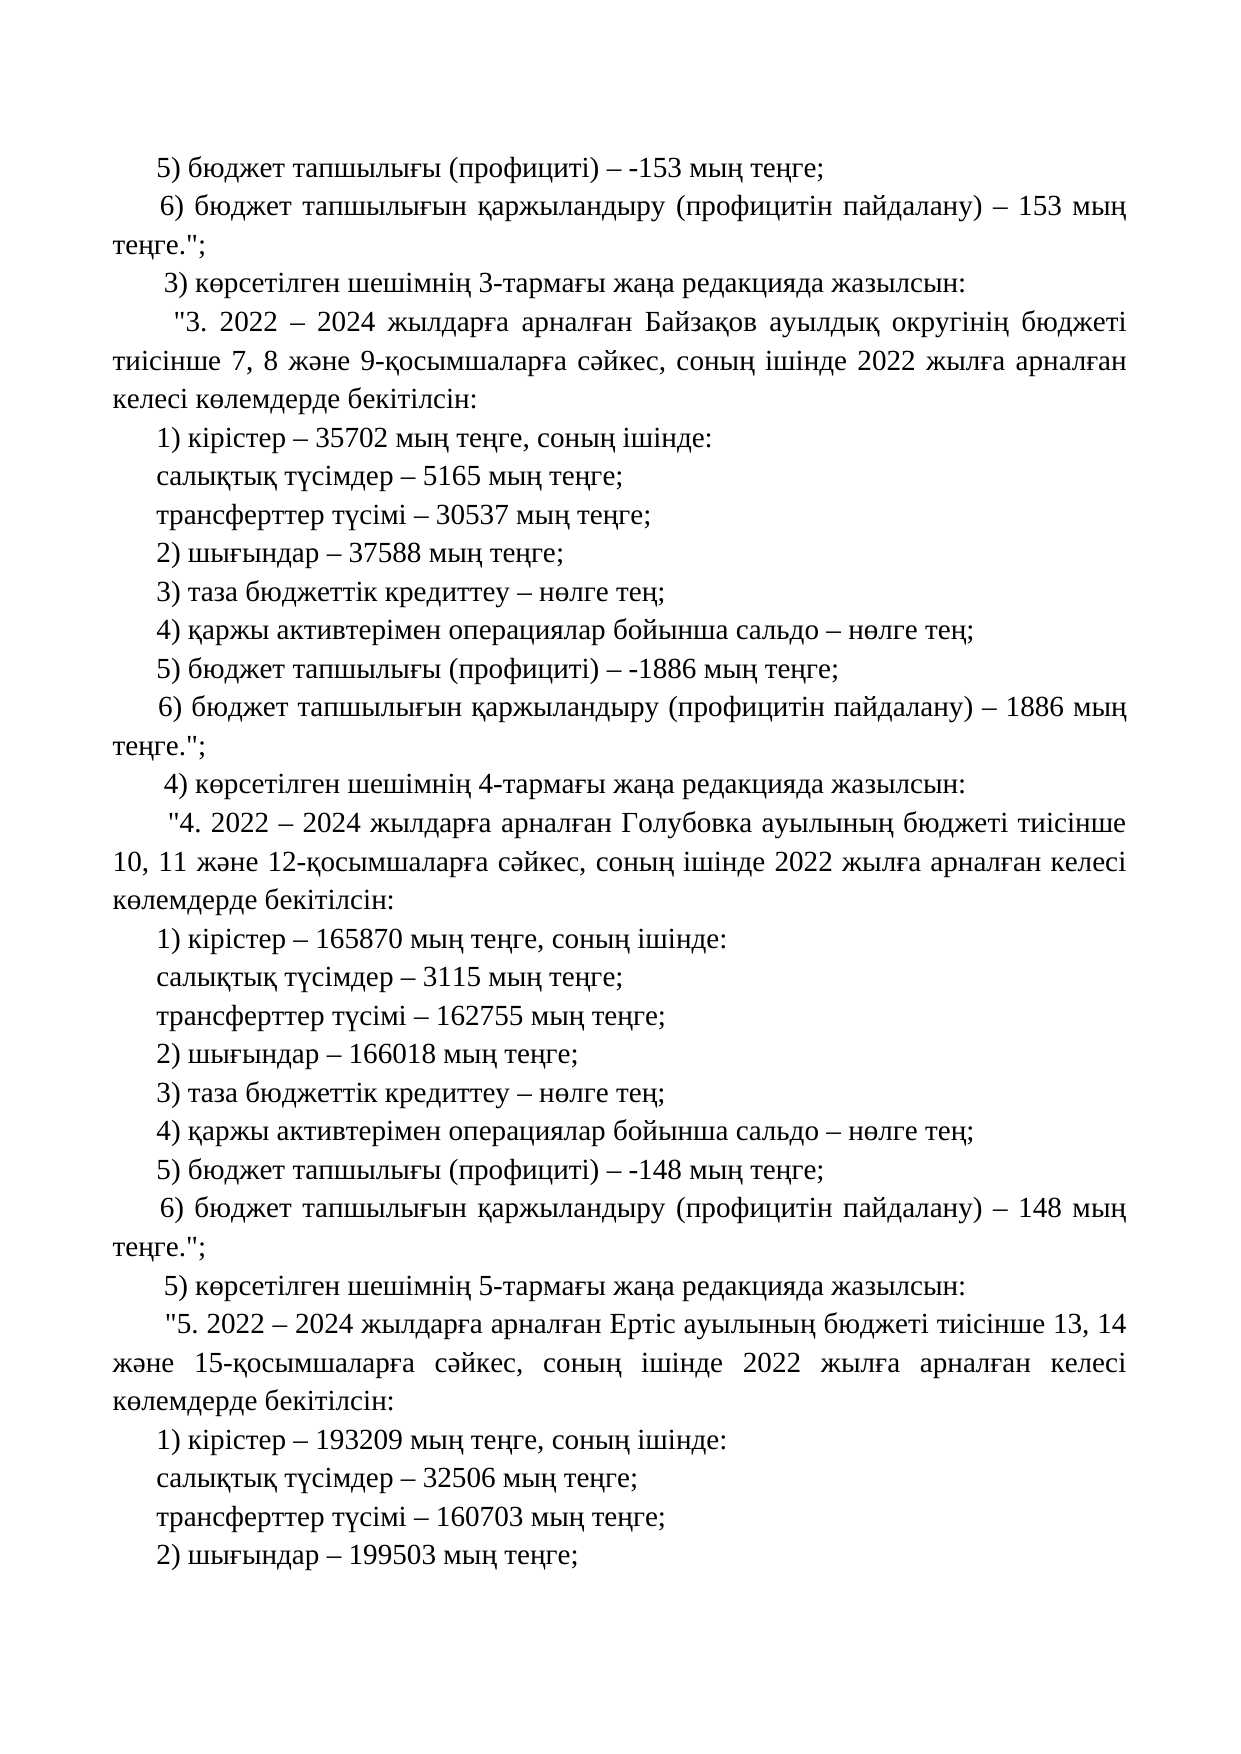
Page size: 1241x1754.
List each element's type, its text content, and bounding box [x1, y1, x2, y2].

text 1) кірістер – 35702 мың теңге, соның ішінде: [112, 420, 1128, 453]
text 3) көрсетілген шешімнің 3-тармағы жаңа редакцияда жазылсын: [112, 266, 1128, 299]
text салықтық түсімдер – 5165 мың теңге; [112, 458, 1128, 492]
text 2) шығындар – 166018 мың теңге; [112, 1036, 1128, 1070]
text 5) бюджет тапшылығы (профициті) – -153 мың теңге; [112, 150, 1128, 183]
text 6) бюджет тапшылығын қаржыландыру (профицитін пайдалану) – 153 мың теңге."; [112, 188, 1128, 261]
text 6) бюджет тапшылығын қаржыландыру (профицитін пайдалану) – 1886 мың теңге."; [112, 689, 1128, 762]
text 5) бюджет тапшылығы (профициті) – -1886 мың теңге; [112, 651, 1128, 684]
text салықтық түсімдер – 3115 мың теңге; [112, 959, 1128, 993]
text 2) шығындар – 199503 мың теңге; [112, 1537, 1128, 1571]
text салықтық түсімдер – 32506 мың теңге; [112, 1460, 1128, 1494]
text 1) кірістер – 193209 мың теңге, соның ішінде: [112, 1422, 1128, 1455]
text 3) таза бюджеттік кредиттеу – нөлге тең; [112, 1075, 1128, 1108]
text 6) бюджет тапшылығын қаржыландыру (профицитін пайдалану) – 148 мың теңге."; [112, 1191, 1128, 1263]
text трансферттер түсімі – 30537 мың теңге; [112, 497, 1128, 530]
text 2) шығындар – 37588 мың теңге; [112, 535, 1128, 569]
text 4) қаржы активтерімен операциялар бойынша сальдо – нөлге тең; [112, 1113, 1128, 1147]
text 3) таза бюджеттік кредиттеу – нөлге тең; [112, 574, 1128, 607]
text трансферттер түсімі – 160703 мың теңге; [112, 1499, 1128, 1532]
text трансферттер түсімі – 162755 мың теңге; [112, 998, 1128, 1031]
text 4) көрсетілген шешімнің 4-тармағы жаңа редакцияда жазылсын: [112, 767, 1128, 800]
text 5) көрсетілген шешімнің 5-тармағы жаңа редакцияда жазылсын: [112, 1268, 1128, 1301]
text "5. 2022 – 2024 жылдарға арналған Ертіс ауылының бюджеті тиісінше 13, 14 және 15-қосымшаларға сәйкес, соның ішінде 2022 жылға арналған келесі көлемдерде бекітілсін: [112, 1306, 1128, 1417]
text 1) кірістер – 165870 мың теңге, соның ішінде: [112, 921, 1128, 954]
text "4. 2022 – 2024 жылдарға арналған Голубовка ауылының бюджеті тиісінше 10, 11 және 12-қосымшаларға сәйкес, соның ішінде 2022 жылға арналған келесі көлемдерде бекітілсін: [112, 805, 1128, 916]
text 4) қаржы активтерімен операциялар бойынша сальдо – нөлге тең; [112, 612, 1128, 646]
text "3. 2022 – 2024 жылдарға арналған Байзақов ауылдық округінің бюджеті тиісінше 7, 8 және 9-қосымшаларға сәйкес, соның ішінде 2022 жылға арналған келесі көлемдерде бекітілсін: [112, 304, 1128, 415]
text 5) бюджет тапшылығы (профициті) – -148 мың теңге; [112, 1152, 1128, 1186]
